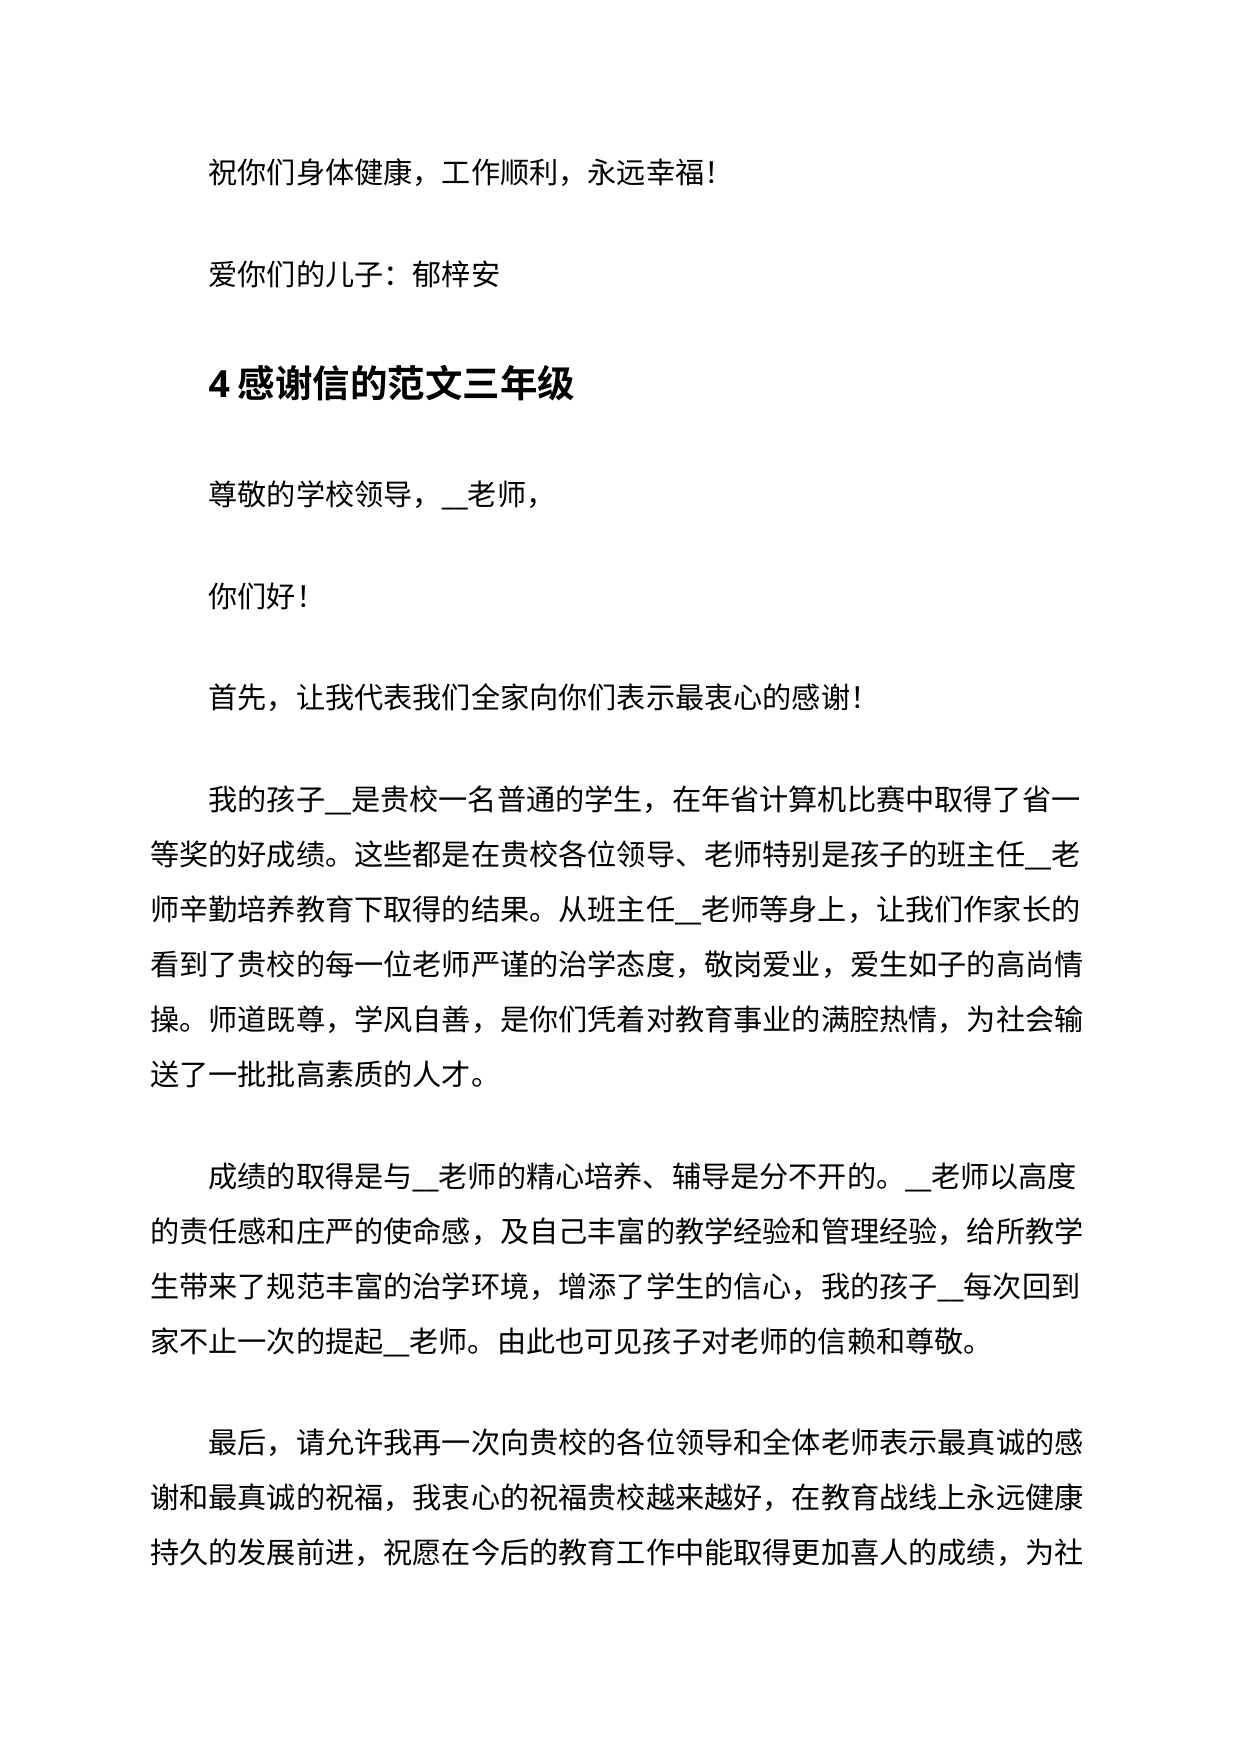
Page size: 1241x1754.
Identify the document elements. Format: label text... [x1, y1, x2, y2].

text 成绩的取得是与__老师的精心培养、辅导是分不开的。__老师以高度的责任感和庄严的使命感，及自己丰富的教学经验和管理经验，给所教学生带来了规范丰富的治学环境，增添了学生的信心，我的孩子__每次回到家不止一次的提起__老师。由此也可见孩子对老师的信赖和尊敬。 [150, 1153, 1090, 1361]
text 你们好！ [150, 573, 1090, 615]
text 祝你们身体健康，工作顺利，永远幸福！ [150, 150, 1090, 192]
text 首先，让我代表我们全家向你们表示最衷心的感谢！ [150, 675, 1090, 717]
text 爱你们的儿子：郁梓安 [150, 252, 1090, 294]
text 4感谢信的范文三年级 [150, 353, 1090, 408]
text 我的孩子__是贵校一名普通的学生，在年省计算机比赛中取得了省一等奖的好成绩。这些都是在贵校各位领导、老师特别是孩子的班主任__老师辛勤培养教育下取得的结果。从班主任__老师等身上，让我们作家长的看到了贵校的每一位老师严谨的治学态度，敬岗爱业，爱生如子的高尚情操。师道既尊，学风自善，是你们凭着对教育事业的满腔热情，为社会输送了一批批高素质的人才。 [150, 777, 1090, 1094]
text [150, 1420, 1090, 1572]
text 尊敬的学校领导，__老师， [150, 471, 1090, 513]
